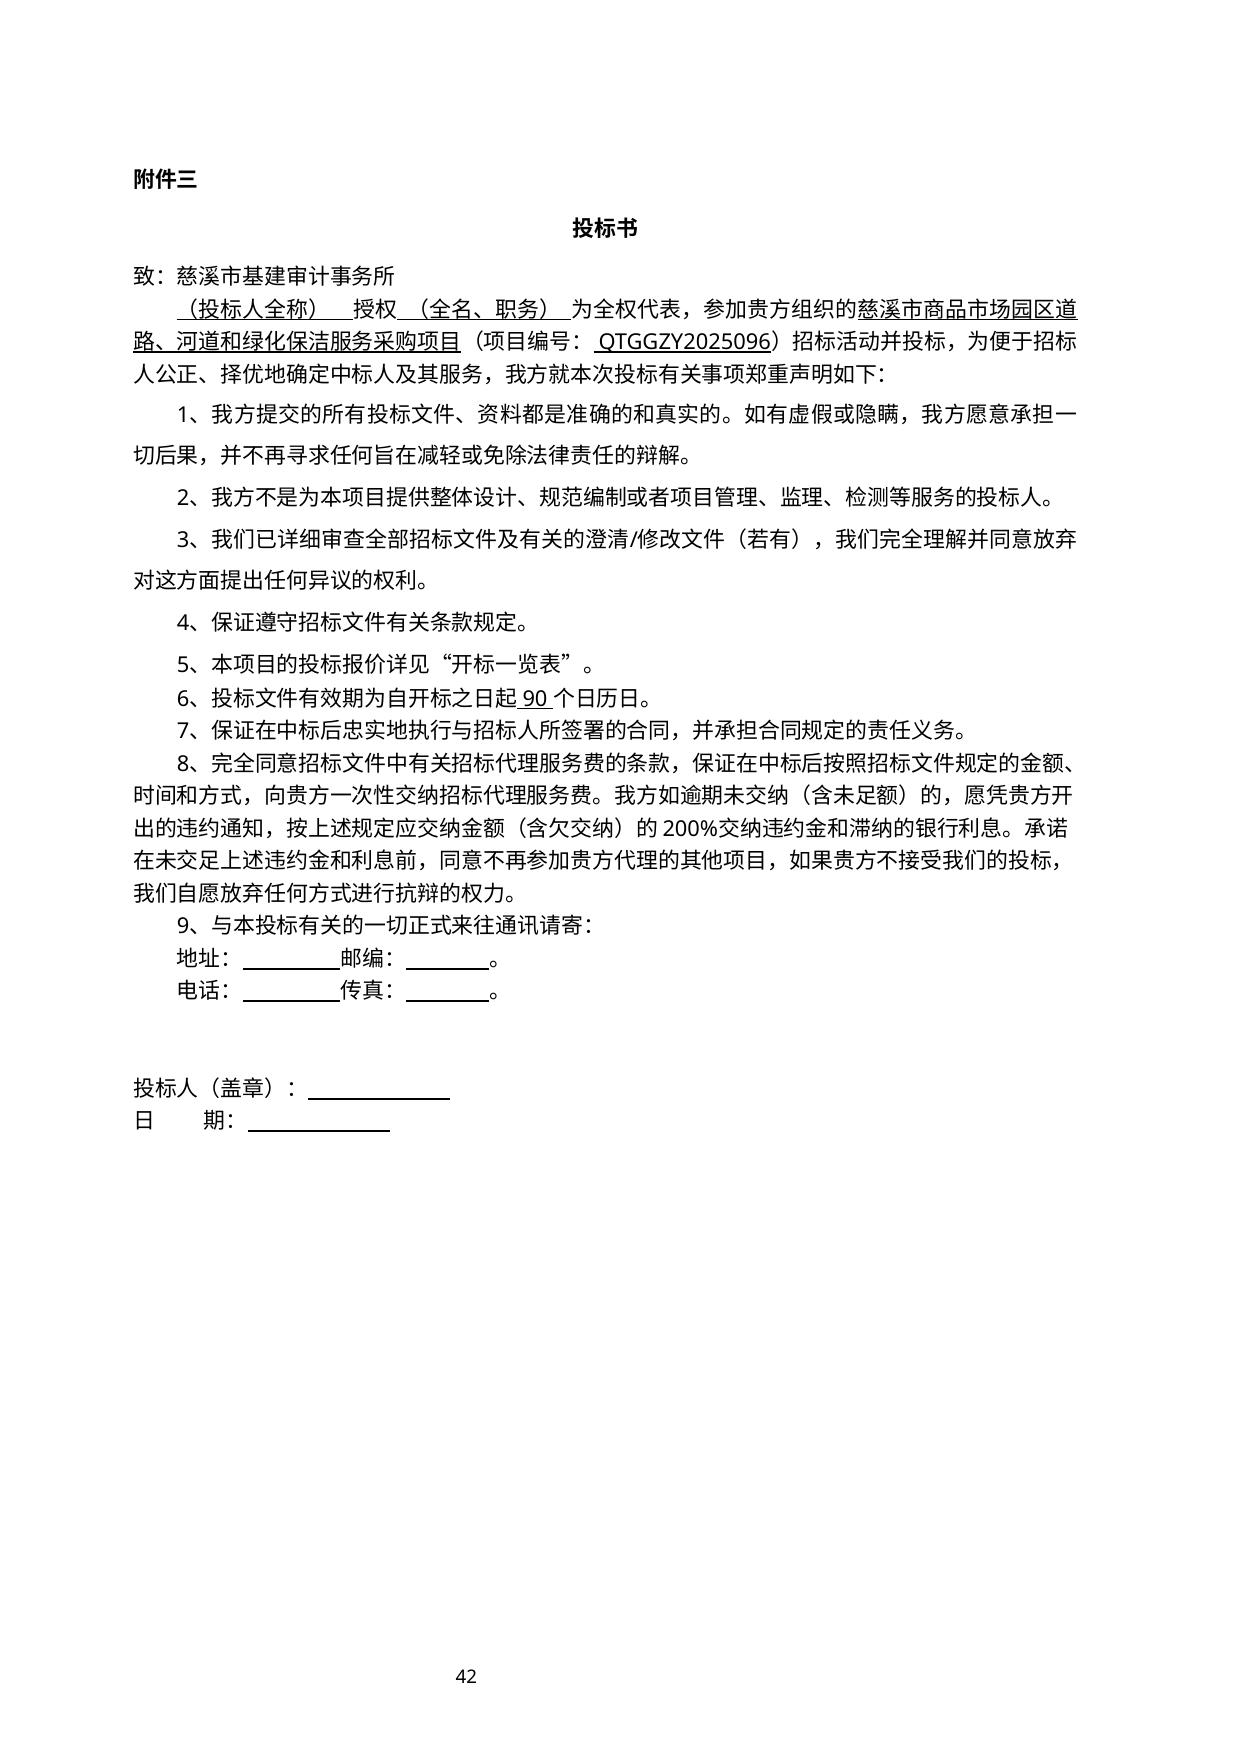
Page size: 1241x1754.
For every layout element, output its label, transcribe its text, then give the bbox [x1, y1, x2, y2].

text 1、我方提交的所有投标文件、资料都是准确的和真实的。如有虚假或隐瞒，我方愿意承担一切后果，并不再寻求任何旨在减轻或免除法律责任的辩解。 [133, 389, 1078, 472]
text 7、保证在中标后忠实地执行与招标人所签署的合同，并承担合同规定的责任义务。 [133, 713, 1078, 745]
text 8、完全同意招标文件中有关招标代理服务费的条款，保证在中标后按照招标文件规定的金额、时间和方式，向贵方一次性交纳招标代理服务费。我方如逾期未交纳（含未足额）的，愿凭贵方开出的违约通知，按上述规定应交纳金额（含欠交纳）的200%交纳违约金和滞纳的银行利息。承诺在未交足上述违约金和利息前，同意不再参加贵方代理的其他项目，如果贵方不接受我们的投标，我们自愿放弃任何方式进行抗辩的权力。 [133, 745, 1078, 908]
text 投标书 [133, 210, 1078, 243]
text 附件三 [133, 162, 1078, 194]
text （投标人全称） 授权 （全名、职务） 为全权代表，参加贵方组织的慈溪市商品市场园区道路、河道和绿化保洁服务采购项目（项目编号： QTGGZY2025096）招标活动并投标，为便于招标人公正、择优地确定中标人及其服务，我方就本次投标有关事项郑重声明如下： [133, 291, 1078, 389]
text 地址： 邮编： 。 [133, 940, 1078, 973]
text 日 期： [133, 1103, 1078, 1135]
text 9、与本投标有关的一切正式来往通讯请寄： [133, 908, 1078, 940]
text 5、本项目的投标报价详见“开标一览表”。 [133, 639, 1078, 680]
text 3、我们已详细审查全部招标文件及有关的澄清/修改文件（若有），我们完全理解并同意放弃对这方面提出任何异议的权利。 [133, 514, 1078, 597]
text 电话： 传真： 。 [133, 973, 1078, 1005]
text 投标人（盖章）： [133, 1070, 1078, 1103]
text 2、我方不是为本项目提供整体设计、规范编制或者项目管理、监理、检测等服务的投标人。 [133, 472, 1078, 514]
text 4、保证遵守招标文件有关条款规定。 [133, 597, 1078, 639]
text 6、投标文件有效期为自开标之日起 90 个日历日。 [133, 680, 1078, 713]
text 致：慈溪市基建审计事务所 [133, 259, 1078, 291]
